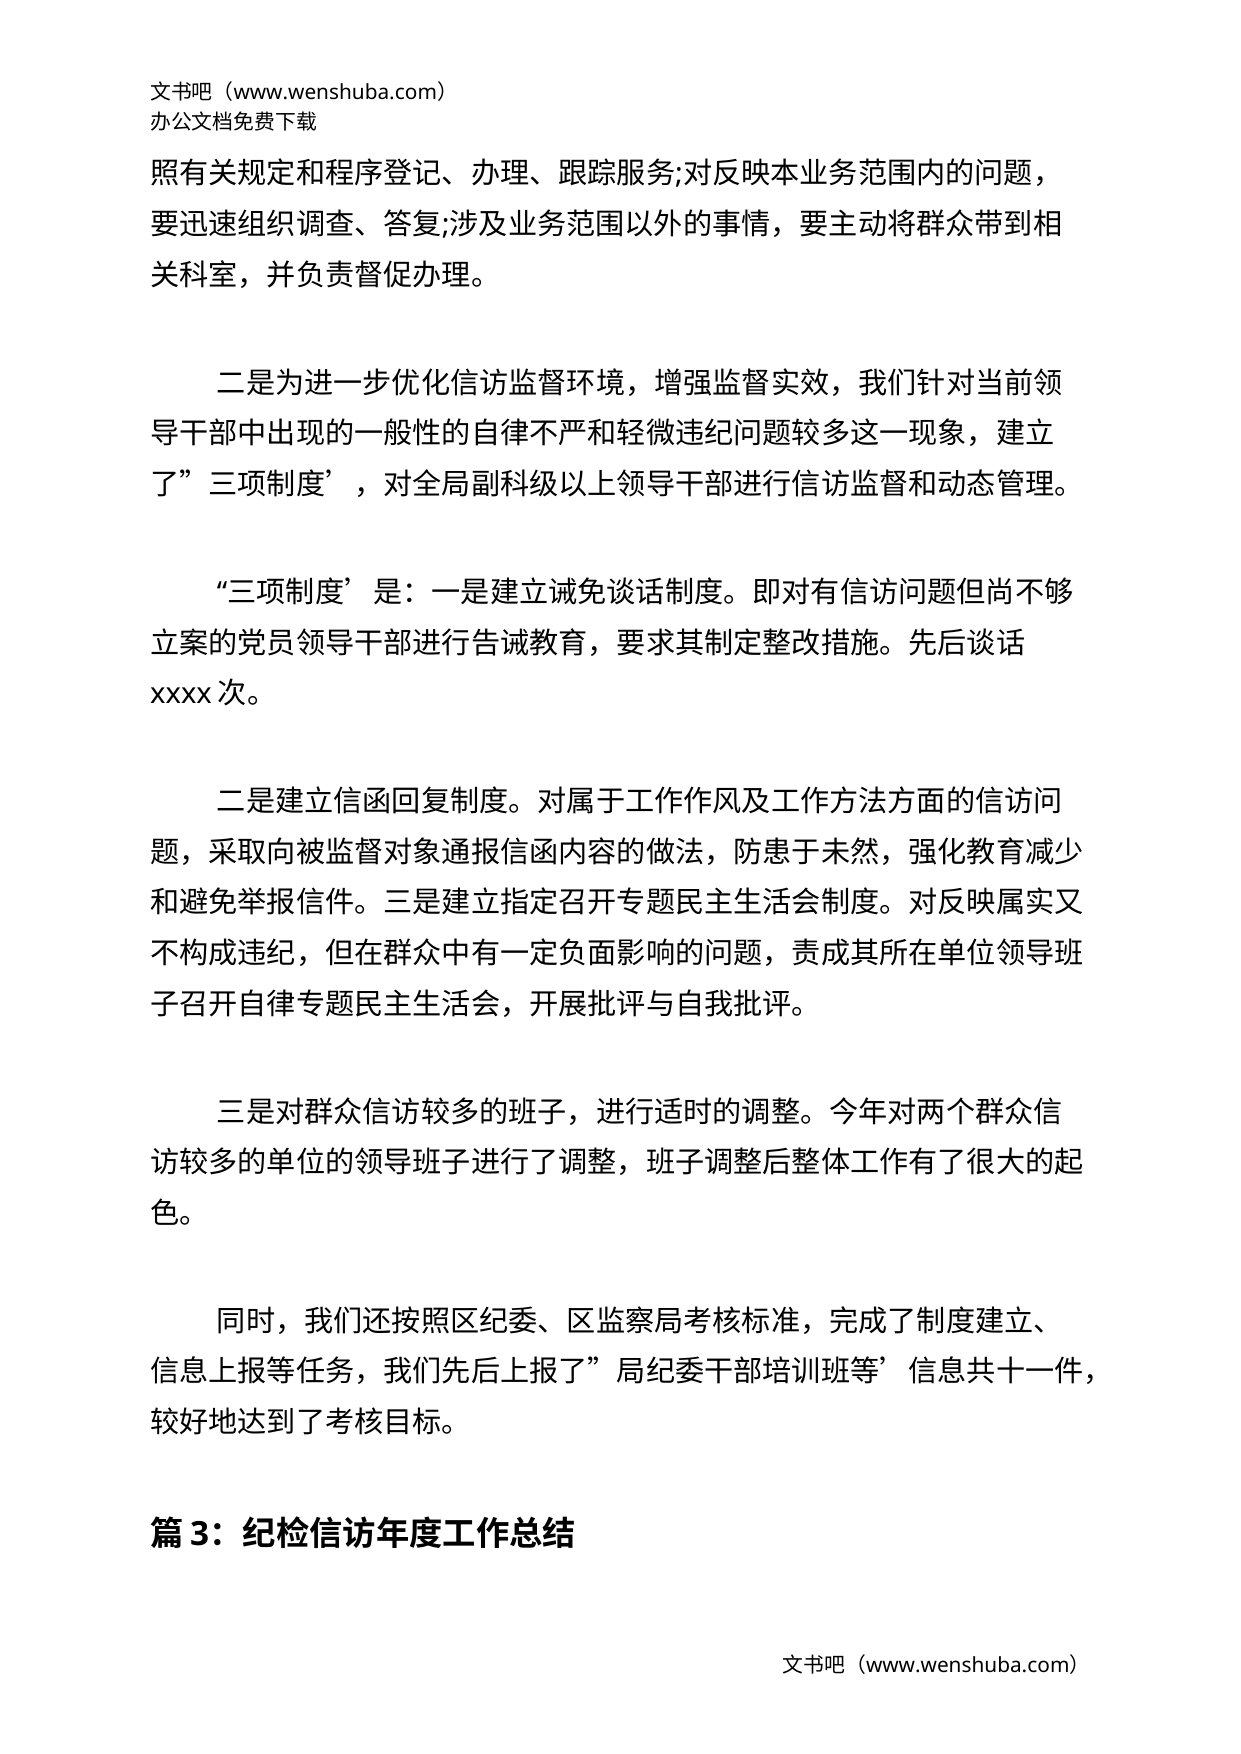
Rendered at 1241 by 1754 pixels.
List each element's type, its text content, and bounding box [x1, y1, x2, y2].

text 同时，我们还按照区纪委、区监察局考核标准，完成了制度建立、信息上报等任务，我们先后上报了”局纪委干部培训班等’信息共十一件，较好地达到了考核目标。 [150, 1297, 1090, 1441]
text “三项制度’是：一是建立诫免谈话制度。即对有信访问题但尚不够立案的党员领导干部进行告诫教育，要求其制定整改措施。先后谈话xxxx次。 [150, 568, 1090, 712]
text 三是对群众信访较多的班子，进行适时的调整。今年对两个群众信访较多的单位的领导班子进行了调整，班子调整后整体工作有了很大的起色。 [150, 1088, 1090, 1232]
text 二是建立信函回复制度。对属于工作作风及工作方法方面的信访问题，采取向被监督对象通报信函内容的做法，防患于未然，强化教育减少和避免举报信件。三是建立指定召开专题民主生活会制度。对反映属实又不构成违纪，但在群众中有一定负面影响的问题，责成其所在单位领导班子召开自律专题民主生活会，开展批评与自我批评。 [150, 778, 1090, 1023]
text 二是为进一步优化信访监督环境，增强监督实效，我们针对当前领导干部中出现的一般性的自律不严和轻微违纪问题较多这一现象，建立了”三项制度’，对全局副科级以上领导干部进行信访监督和动态管理。 [150, 359, 1090, 503]
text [150, 150, 1090, 294]
text 篇3：纪检信访年度工作总结 [150, 1506, 1090, 1555]
